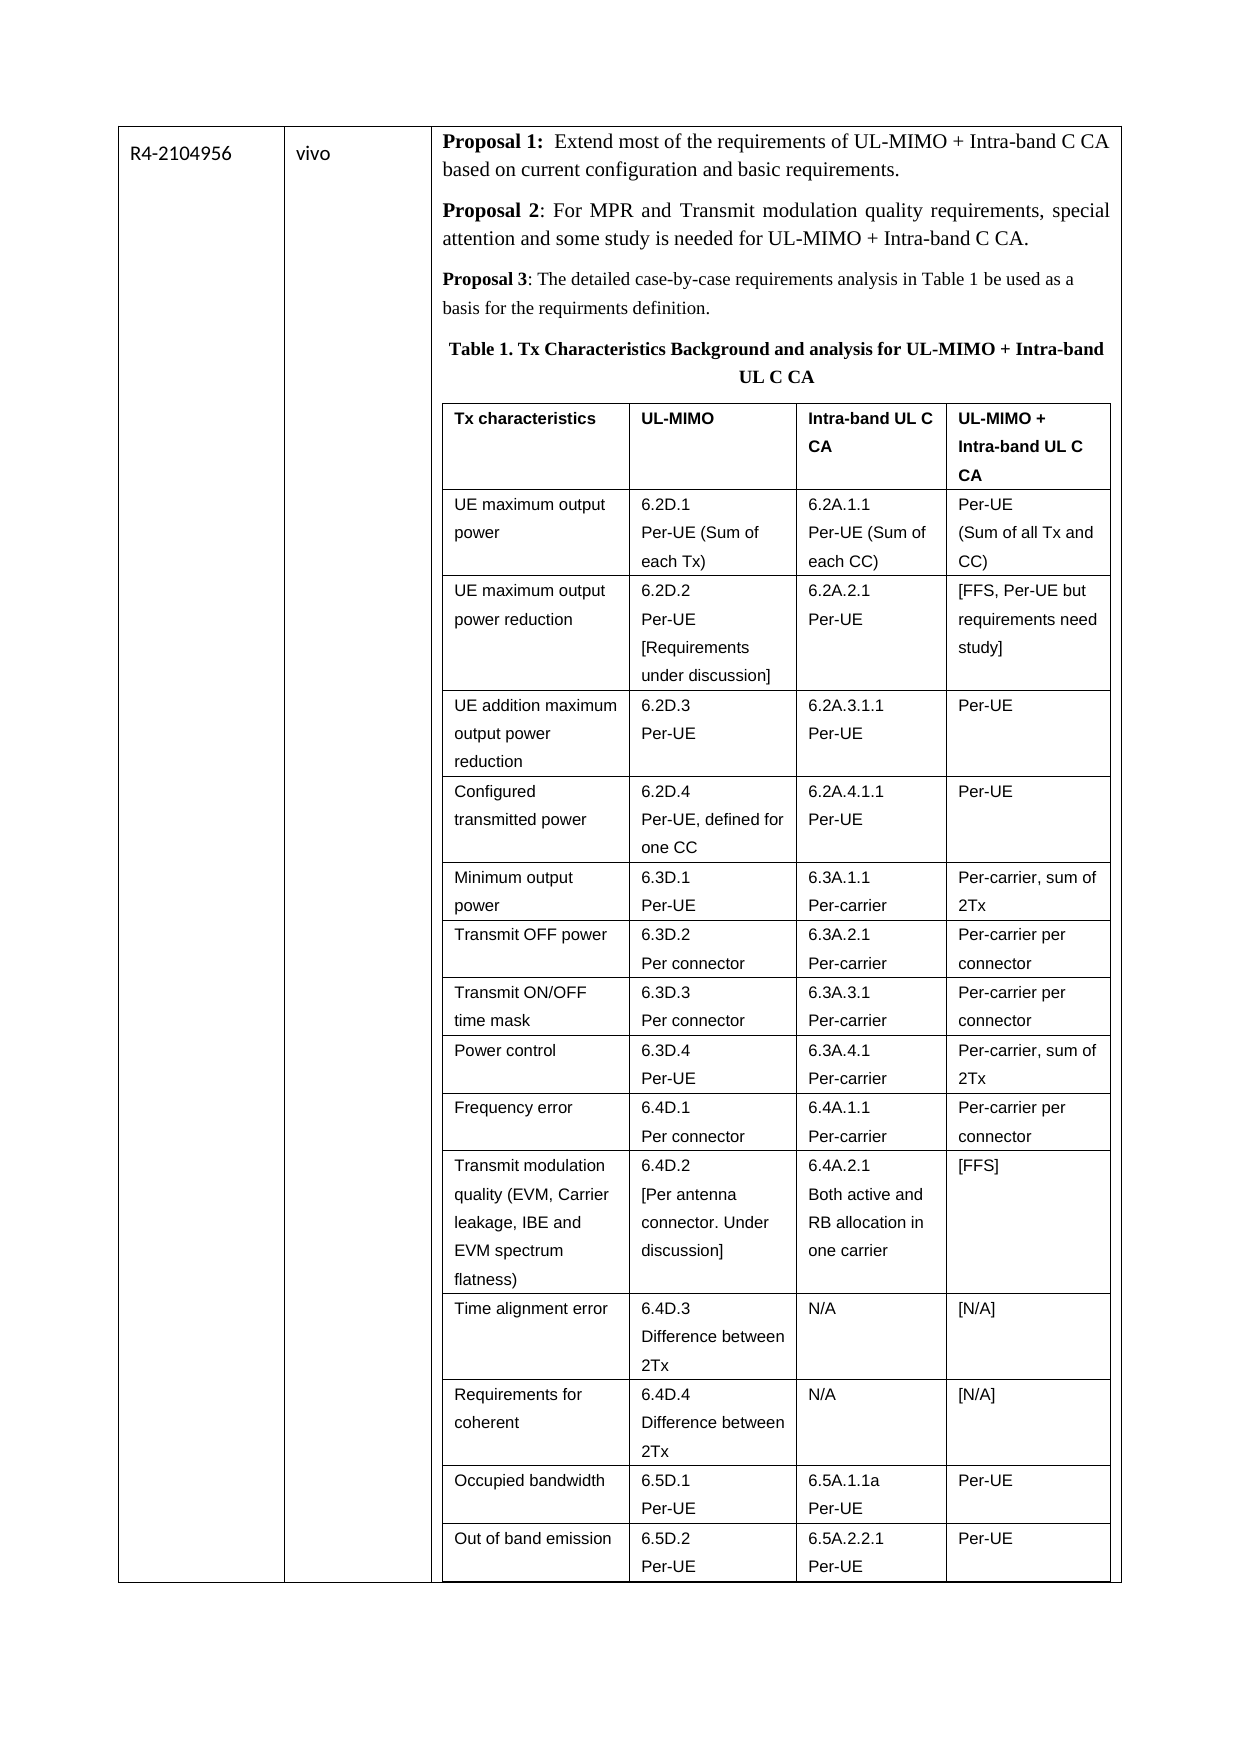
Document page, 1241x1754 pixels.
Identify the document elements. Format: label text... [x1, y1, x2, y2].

table_cell R4-2104956 [119, 127, 284, 1582]
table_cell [432, 127, 1121, 1582]
table_cell vivo [285, 127, 431, 1582]
